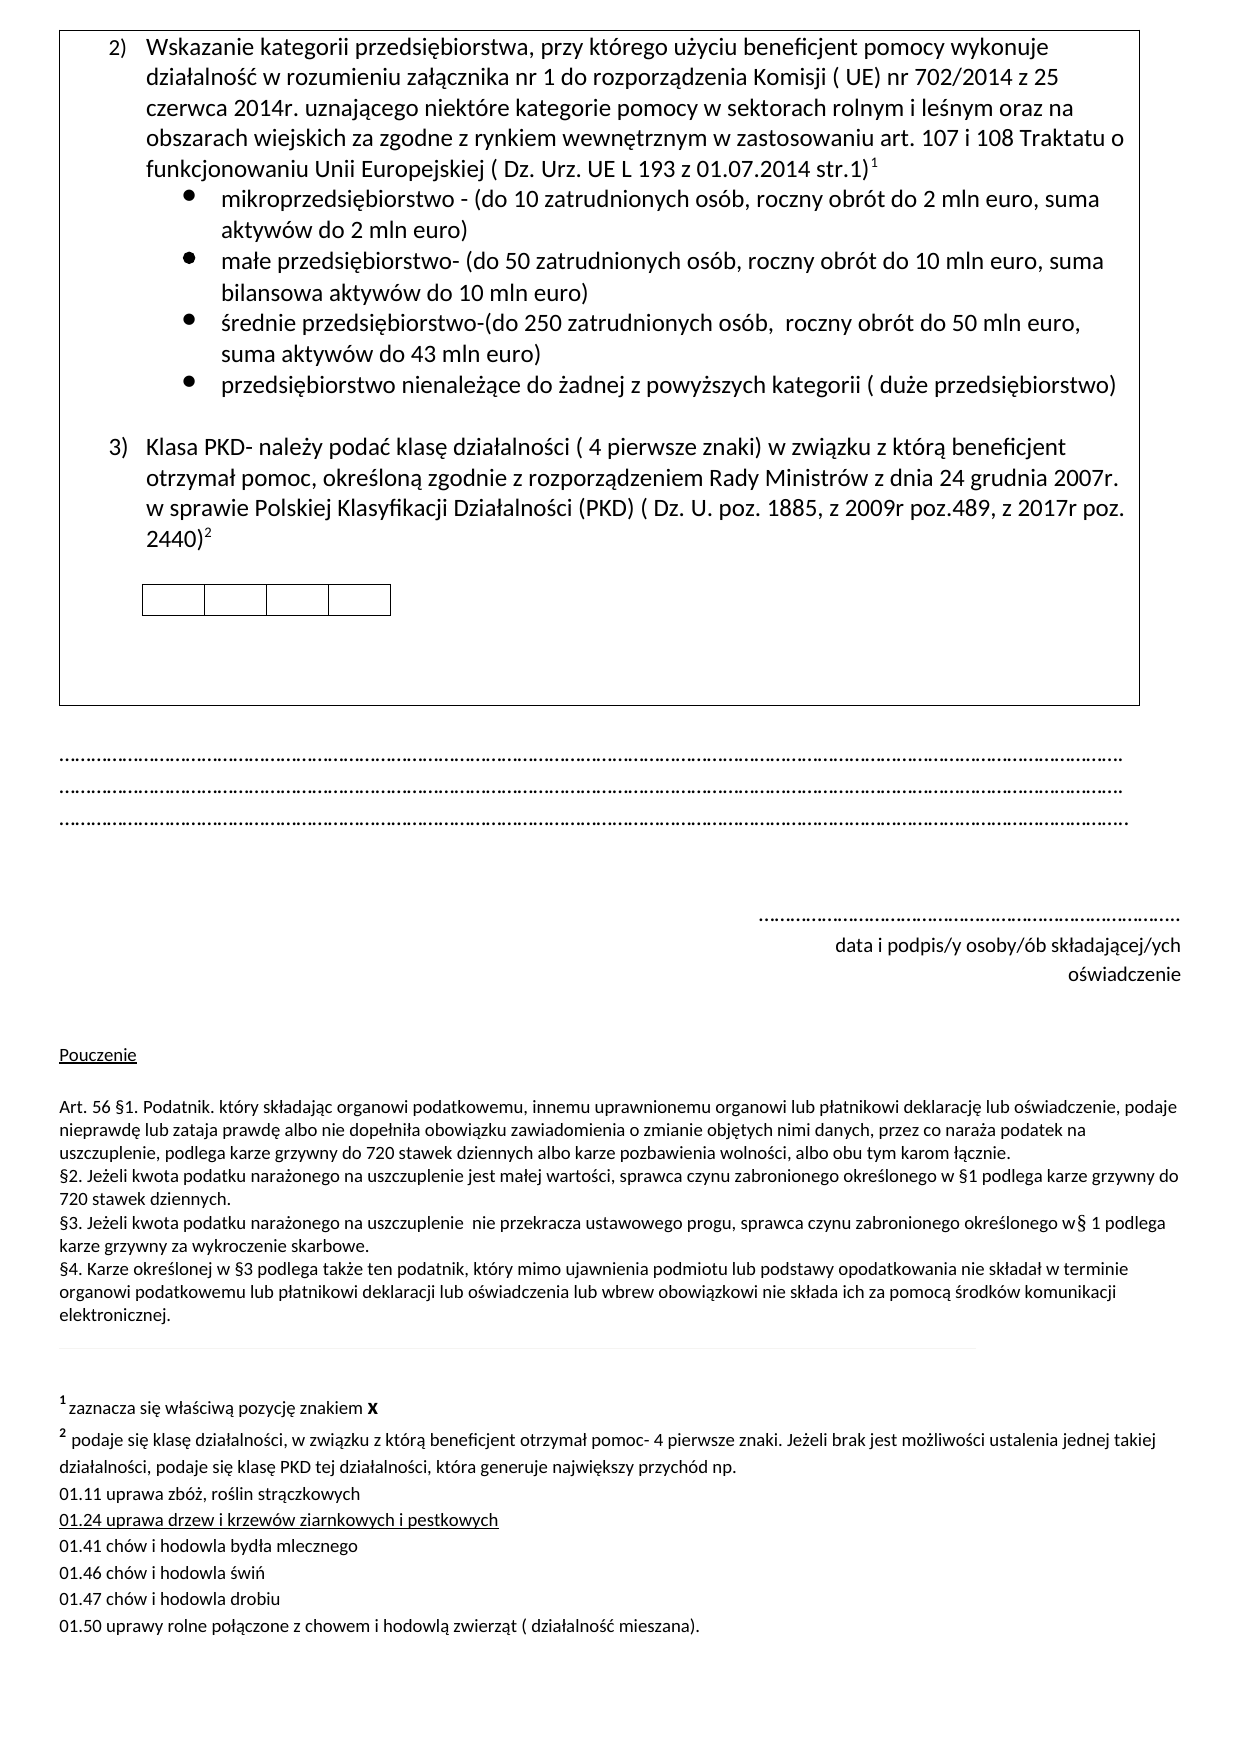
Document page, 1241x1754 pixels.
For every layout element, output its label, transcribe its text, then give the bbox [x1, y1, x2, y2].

text 01.11 uprawa zbóż, roślin strączkowych [59, 1482, 1181, 1505]
text 01.41 chów i hodowla bydła mlecznego [59, 1535, 1181, 1558]
subtitle §3. Jeżeli kwota podatku narażonego na uszczuplenie nie przekracza ustawowego progu, sprawca czynu zabronionego określonego w§ 1 podlega karze grzywny za wykroczenie skarbowe. [59, 1210, 1181, 1257]
subtitle Art. 56 §1. Podatnik. który składając organowi podatkowemu, innemu uprawnionemu organowi lub płatnikowi deklarację lub oświadczenie, podaje nieprawdę lub zataja prawdę albo nie dopełniła obowiązku zawiadomienia o zmianie objętych nimi danych, przez co naraża podatek na uszczuplenie, podlega karze grzywny do 720 stawek dziennych albo karze pozbawienia wolności, albo obu tym karom łącznie. [59, 1096, 1181, 1164]
text 1 zaznacza się właściwą pozycję znakiem x [59, 1392, 1181, 1420]
text 01.47 chów i hodowla drobiu [59, 1587, 1181, 1610]
text …………………………………………………………………….. [59, 899, 1181, 928]
subtitle §2. Jeżeli kwota podatku narażonego na uszczuplenie jest małej wartości, sprawca czynu zabronionego określonego w §1 podlega karze grzywny do 720 stawek dziennych. [59, 1164, 1181, 1210]
text Pouczenie [59, 1043, 1181, 1066]
text ………………………………………………………………………………………………………………………………………………………………………………….. [59, 803, 1181, 831]
text oświadczenie [59, 961, 1181, 986]
text data i podpis/y osoby/ób składającej/ych [59, 932, 1181, 957]
text 01.50 uprawy rolne połączone z chowem i hodowlą zwierząt ( działalność mieszana). [59, 1614, 1181, 1637]
subtitle §4. Karze określonej w §3 podlega także ten podatnik, który mimo ujawnienia podmiotu lub podstawy opodatkowania nie składał w terminie organowi podatkowemu lub płatnikowi deklaracji lub oświadczenia lub wbrew obowiązkowi nie składa ich za pomocą środków komunikacji elektronicznej. [59, 1257, 1181, 1326]
text …………………………………………………………………………………………………………………………………………………………………………………. [59, 771, 1181, 799]
text 01.24 uprawa drzew i krzewów ziarnkowych i pestkowych [59, 1508, 1181, 1531]
text 01.46 chów i hodowla świń [59, 1561, 1181, 1584]
text …………………………………………………………………………………………………………………………………………………………………………………. [59, 739, 1181, 767]
table_header Wskazanie kategorii przedsiębiorstwa, przy którego użyciu beneficjent pomocy wykonuje działalność w rozumieniu załącznika nr 1 do rozporządzenia Komisji ( UE) nr 702/2014 z 25 czerwca 2014r. uznającego niektóre kategorie pomocy w sektorach rolnym i leśnym oraz na obszarach wiejskich za zgodne z rynkiem wewnętrznym w zastosowaniu art. 107 i 108 Traktatu o funkcjonowaniu Unii Europejskiej ( Dz. Urz. UE L 193 z 01.07.2014 str.1)1 mikroprzedsiębiorstwo - (do 10 zatrudnionych osób, roczny obrót do 2 mln euro, suma aktywów do 2 mln euro) małe przedsiębiorstwo- (do 50 zatrudnionych osób, roczny obrót do 10 mln euro, suma bilansowa aktywów do 10 mln euro) średnie przedsiębiorstwo-(do 250 zatrudnionych osób, roczny obrót do 50 mln euro, suma aktywów do 43 mln euro) przedsiębiorstwo nienależące do żadnej z powyższych kategorii ( duże przedsiębiorstwo) Klasa PKD- należy podać klasę działalności ( 4 pierwsze znaki) w związku z którą beneficjent otrzymał pomoc, określoną zgodnie z rozporządzeniem Rady Ministrów z dnia 24 grudnia 2007r. w sprawie Polskiej Klasyfikacji Działalności (PKD) ( Dz. U. poz. 1885, z 2009r poz.489, z 2017r poz. 2440)2 [60, 31, 1139, 705]
text 2 podaje się klasę działalności, w związku z którą beneficjent otrzymał pomoc- 4 pierwsze znaki. Jeżeli brak jest możliwości ustalenia jednej takiej działalności, podaje się klasę PKD tej działalności, która generuje największy przychód np. [59, 1424, 1181, 1478]
